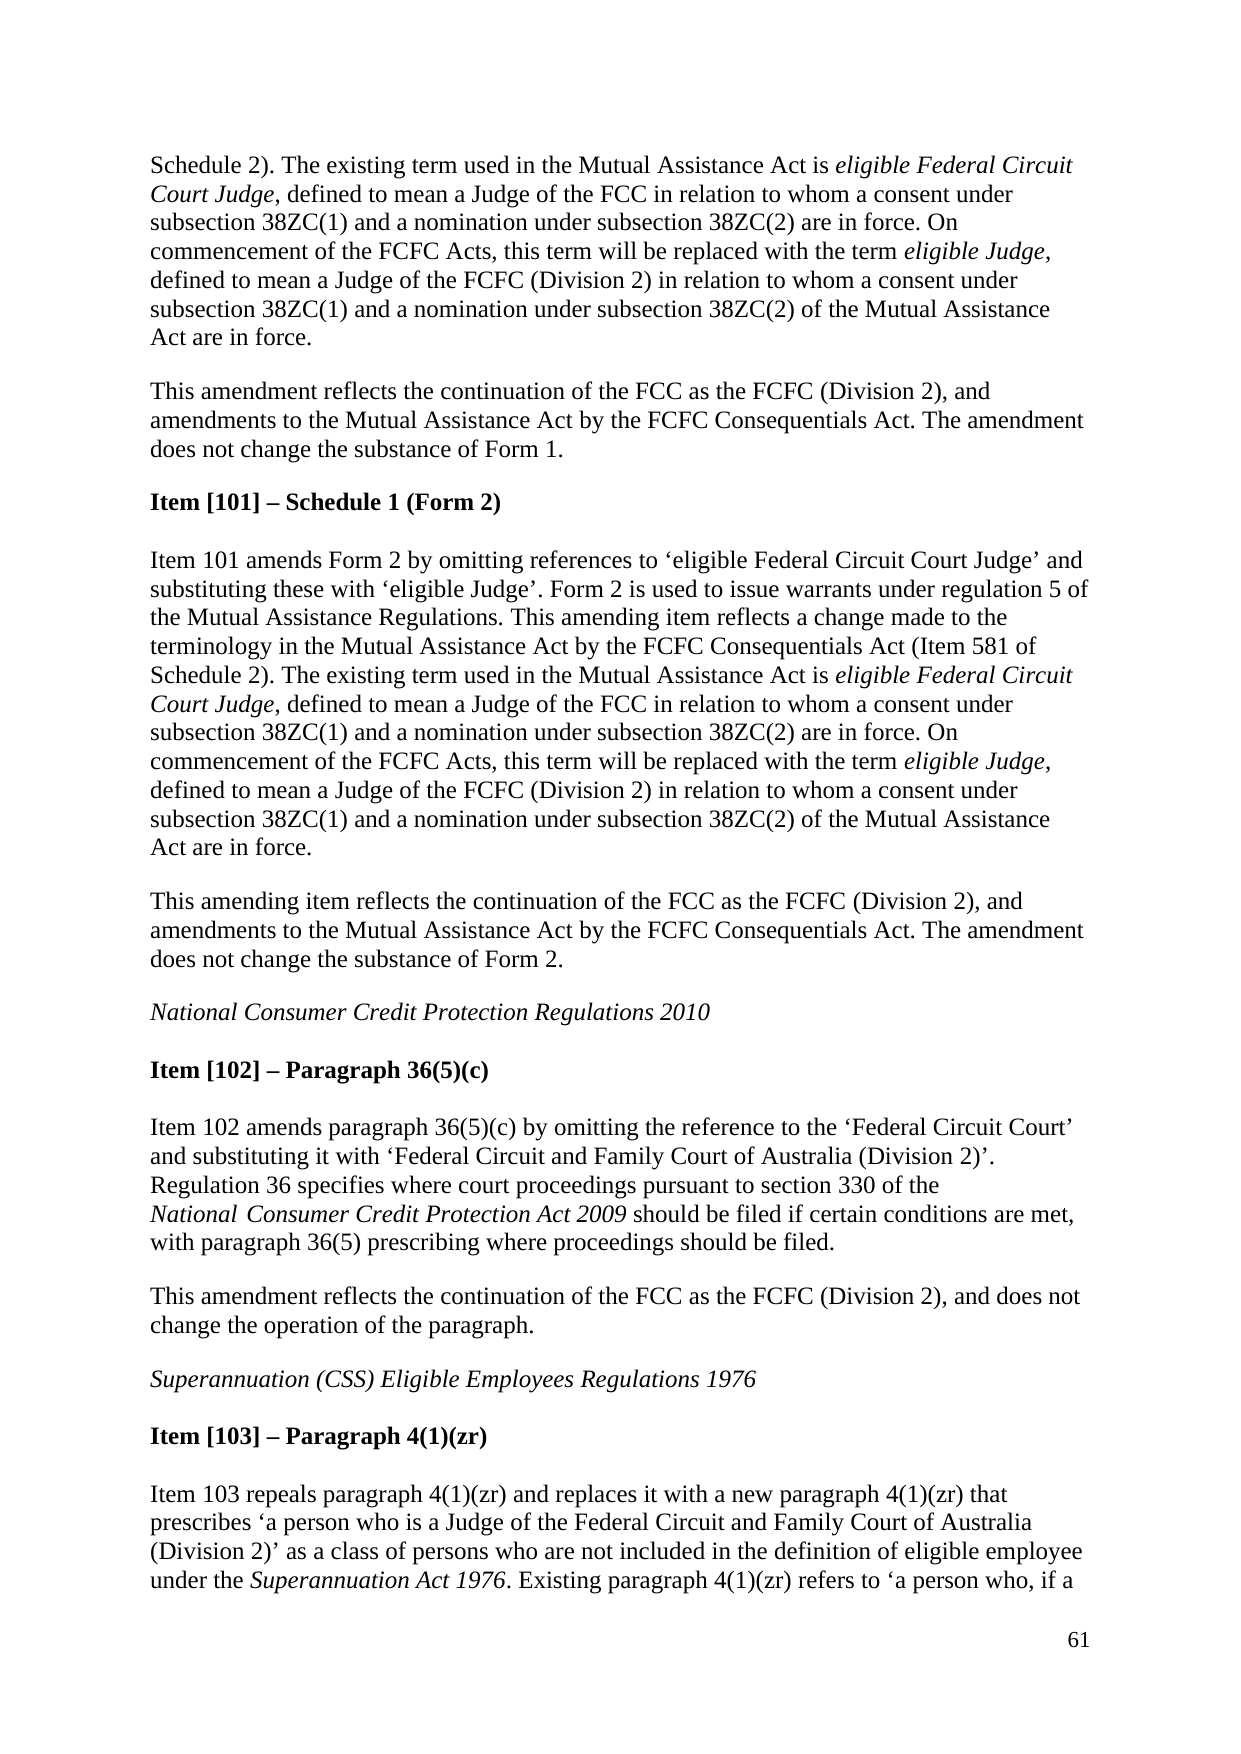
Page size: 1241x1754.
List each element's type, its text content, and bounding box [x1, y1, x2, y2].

list This amending item reflects the continuation of the FCC as the FCFC (Division 2), and amendments to the Mutual Assistance Act by the FCFC Consequentials Act. The amendment does not change the substance of Form 2. [150, 886, 1090, 972]
text Superannuation (CSS) Eligible Employees Regulations 1976 [150, 1364, 1090, 1392]
list This amendment reflects the continuation of the FCC as the FCFC (Division 2), and does not change the operation of the paragraph. [150, 1281, 1090, 1339]
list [150, 150, 1090, 351]
list Item 102 amends paragraph 36(5)(c) by omitting the reference to the ‘Federal Circuit Court’ and substituting it with ‘Federal Circuit and Family Court of Australia (Division 2)’. Regulation 36 specifies where court proceedings pursuant to section 330 of the National Consumer Credit Protection Act 2009 should be filed if certain conditions are met, with paragraph 36(5) prescribing where proceedings should be filed. [150, 1112, 1090, 1256]
list Item 101 amends Form 2 by omitting references to ‘eligible Federal Circuit Court Judge’ and substituting these with ‘eligible Judge’. Form 2 is used to issue warrants under regulation 5 of the Mutual Assistance Regulations. This amending item reflects a change made to the terminology in the Mutual Assistance Act by the FCFC Consequentials Act (Item 581 of Schedule 2). The existing term used in the Mutual Assistance Act is eligible Federal Circuit Court Judge, defined to mean a Judge of the FCC in relation to whom a consent under subsection 38ZC(1) and a nomination under subsection 38ZC(2) are in force. On commencement of the FCFC Acts, this term will be replaced with the term eligible Judge, defined to mean a Judge of the FCFC (Division 2) in relation to whom a consent under subsection 38ZC(1) and a nomination under subsection 38ZC(2) of the Mutual Assistance Act are in force. [150, 545, 1090, 861]
text Item [102] – Paragraph 36(5)(c) [150, 1055, 1090, 1084]
text Item [103] – Paragraph 4(1)(zr) [150, 1421, 1090, 1450]
list This amendment reflects the continuation of the FCC as the FCFC (Division 2), and amendments to the Mutual Assistance Act by the FCFC Consequentials Act. The amendment does not change the substance of Form 1. [150, 376, 1090, 462]
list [150, 1479, 1090, 1594]
text Item [101] – Schedule 1 (Form 2) [150, 487, 1081, 516]
text National Consumer Credit Protection Regulations 2010 [150, 997, 1090, 1026]
